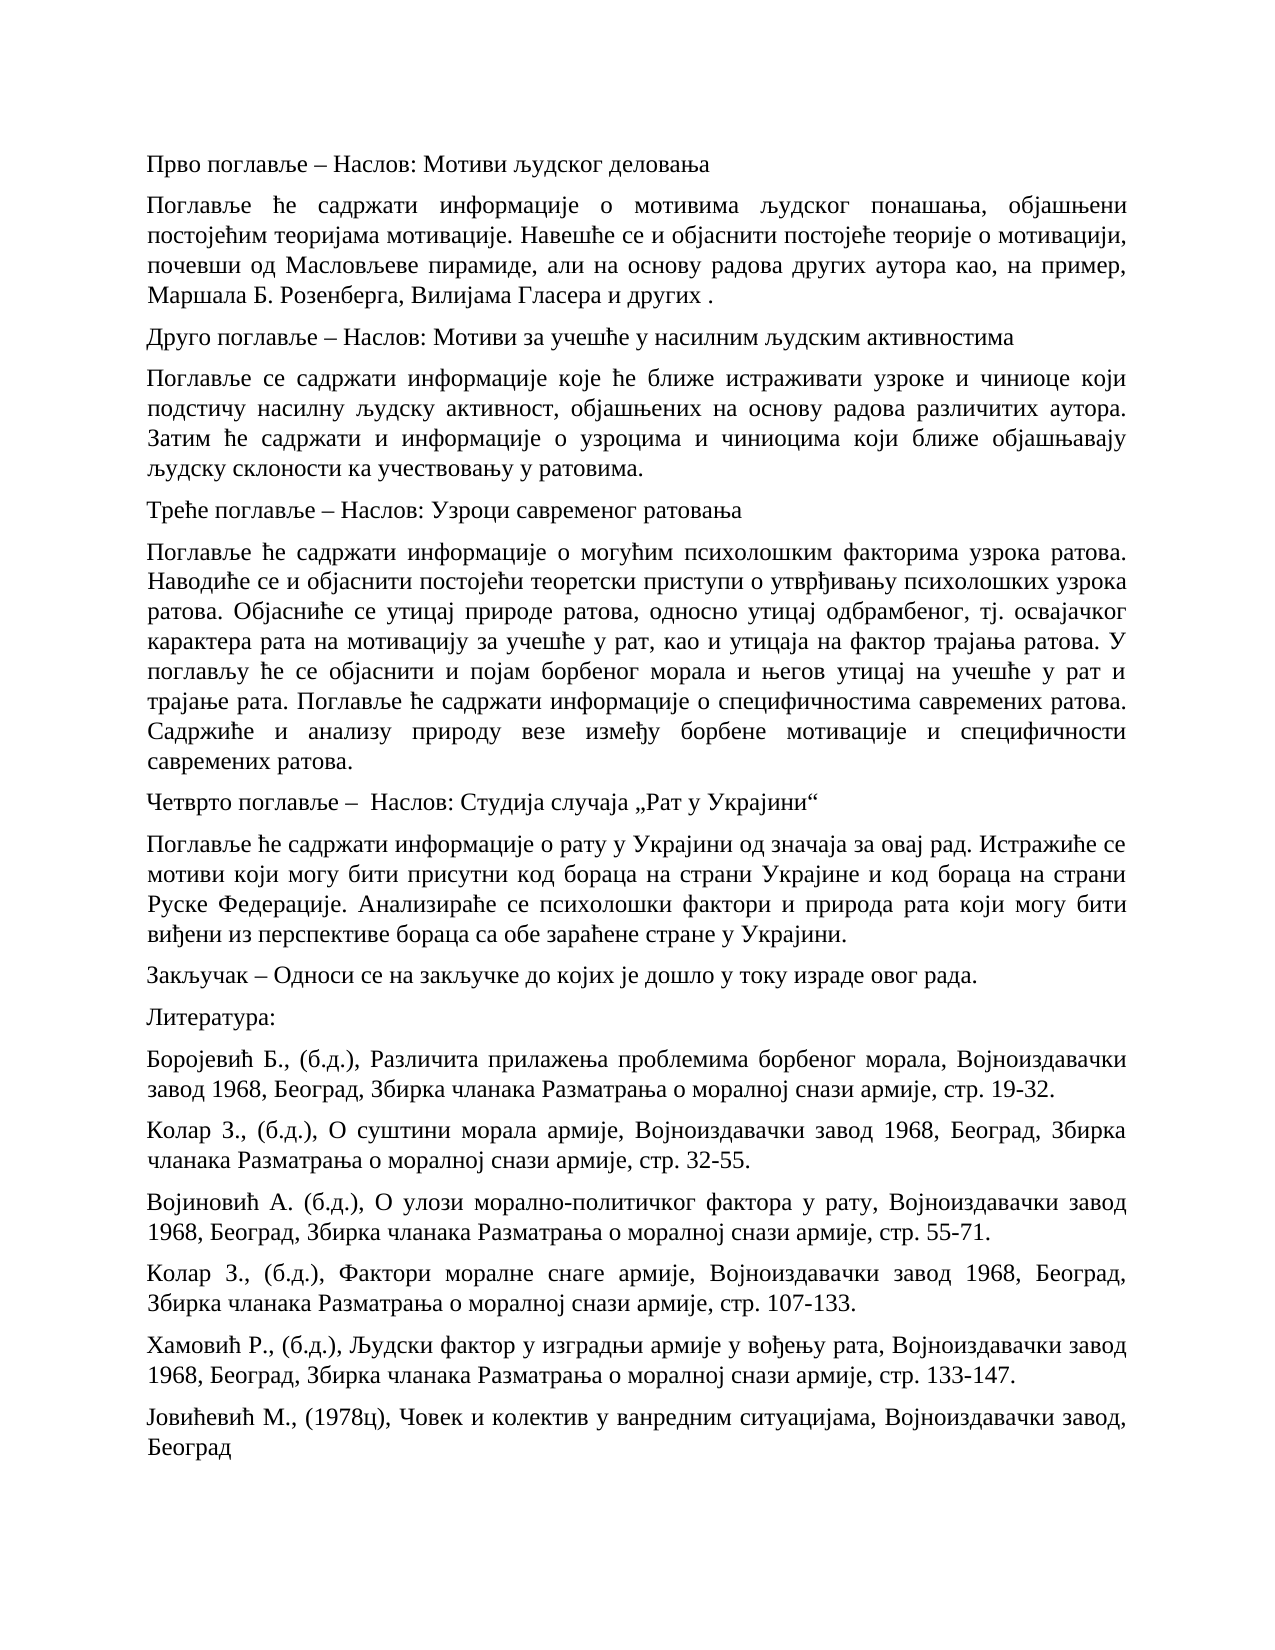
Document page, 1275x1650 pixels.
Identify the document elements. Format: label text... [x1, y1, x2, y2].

text Литература: [146, 1002, 1128, 1031]
text Прво поглавље – Наслов: Мотиви људског деловања [146, 149, 1128, 178]
text Друго поглавље – Наслов: Мотиви за учешће у насилним људским активностима [146, 322, 1128, 351]
text Колар З., (б.д.), О суштини морала армије, Војноиздавачки завод 1968, Београд, Збирка чланака Разматрања о моралној снази армије, стр. 32-55. [146, 1115, 1128, 1174]
text Боројевић Б., (б.д.), Различита прилажења проблемима борбеног морала, Војноиздавачки завод 1968, Београд, Збирка чланака Разматрања о моралној снази армије, стр. 19-32. [146, 1044, 1128, 1102]
text Колар З., (б.д.), Фактори моралне снаге армије, Војноиздавачки завод 1968, Београд, Збирка чланака Разматрања о моралној снази армије, стр. 107-133. [146, 1258, 1128, 1317]
text Поглавље ће садржати информације о мотивима људског понашања, објашњени постојећим теоријама мотивације. Навешће се и објаснити постојеће теорије о мотивацији, почевши од Масловљеве пирамиде, али на основу радова других аутора као, на пример, Маршала Б. Розенберга, Вилијама Гласера и других . [146, 191, 1128, 309]
text Треће поглавље – Наслов: Узроци савременог ратовања [146, 495, 1128, 524]
text Закључак – Односи се на закључке до којих је дошло у току израде овог рада. [146, 961, 1128, 989]
text Поглавље ће садржати информације о могућим психолошким факторима узрока ратова. Наводиће се и објаснити постојећи теоретски приступи о утврђивању психолошких узрока ратова. Објасниће се утицај природе ратова, односно утицај одбрамбеног, тј. освајачког карактера рата на мотивацију за учешће у рат, као и утицаја на фактор трајања ратова. У поглављу ће се објаснити и појам борбеног морала и његов утицај на учешће у рат и трајање рата. Поглавље ће садржати информације о специфичностима савремених ратова. Садржиће и анализу природу везе између борбене мотивације и специфичности савремених ратова. [146, 537, 1128, 774]
text Хамовић Р., (б.д.), Људски фактор у изградњи армије у вођењу рата, Војноиздавачки завод 1968, Београд, Збирка чланака Разматрања о моралној снази армије, стр. 133-147. [146, 1330, 1128, 1389]
text Војиновић А. (б.д.), О улози морално-политичког фактора у рату, Војноиздавачки завод 1968, Београд, Збирка чланака Разматрања о моралној снази армије, стр. 55-71. [146, 1187, 1128, 1246]
text Поглавље ће садржати информације о рату у Украјини од значаја за овај рад. Истражиће се мотиви који могу бити присутни код бораца на страни Украјине и код бораца на страни Руске Федерације. Анализираће се психолошки фактори и природа рата који могу бити виђени из перспективе бораца са обе зараћене стране у Украјини. [146, 829, 1128, 948]
text Јовићевић М., (1978ц), Човек и колектив у ванредним ситуацијама, Војноиздавачки завод, Београд [146, 1402, 1128, 1460]
text Четврто поглавље – Наслов: Студија случаја „Рат у Украјини“ [146, 787, 1128, 816]
text Поглавље се садржати информације које ће ближе истраживати узроке и чиниоце који подстичу насилну људску активност, објашњених на основу радова различитих аутора. Затим ће садржати и информације о узроцима и чиниоцима који ближе објашњавају људску склоности ка учествовању у ратовима. [146, 363, 1128, 482]
